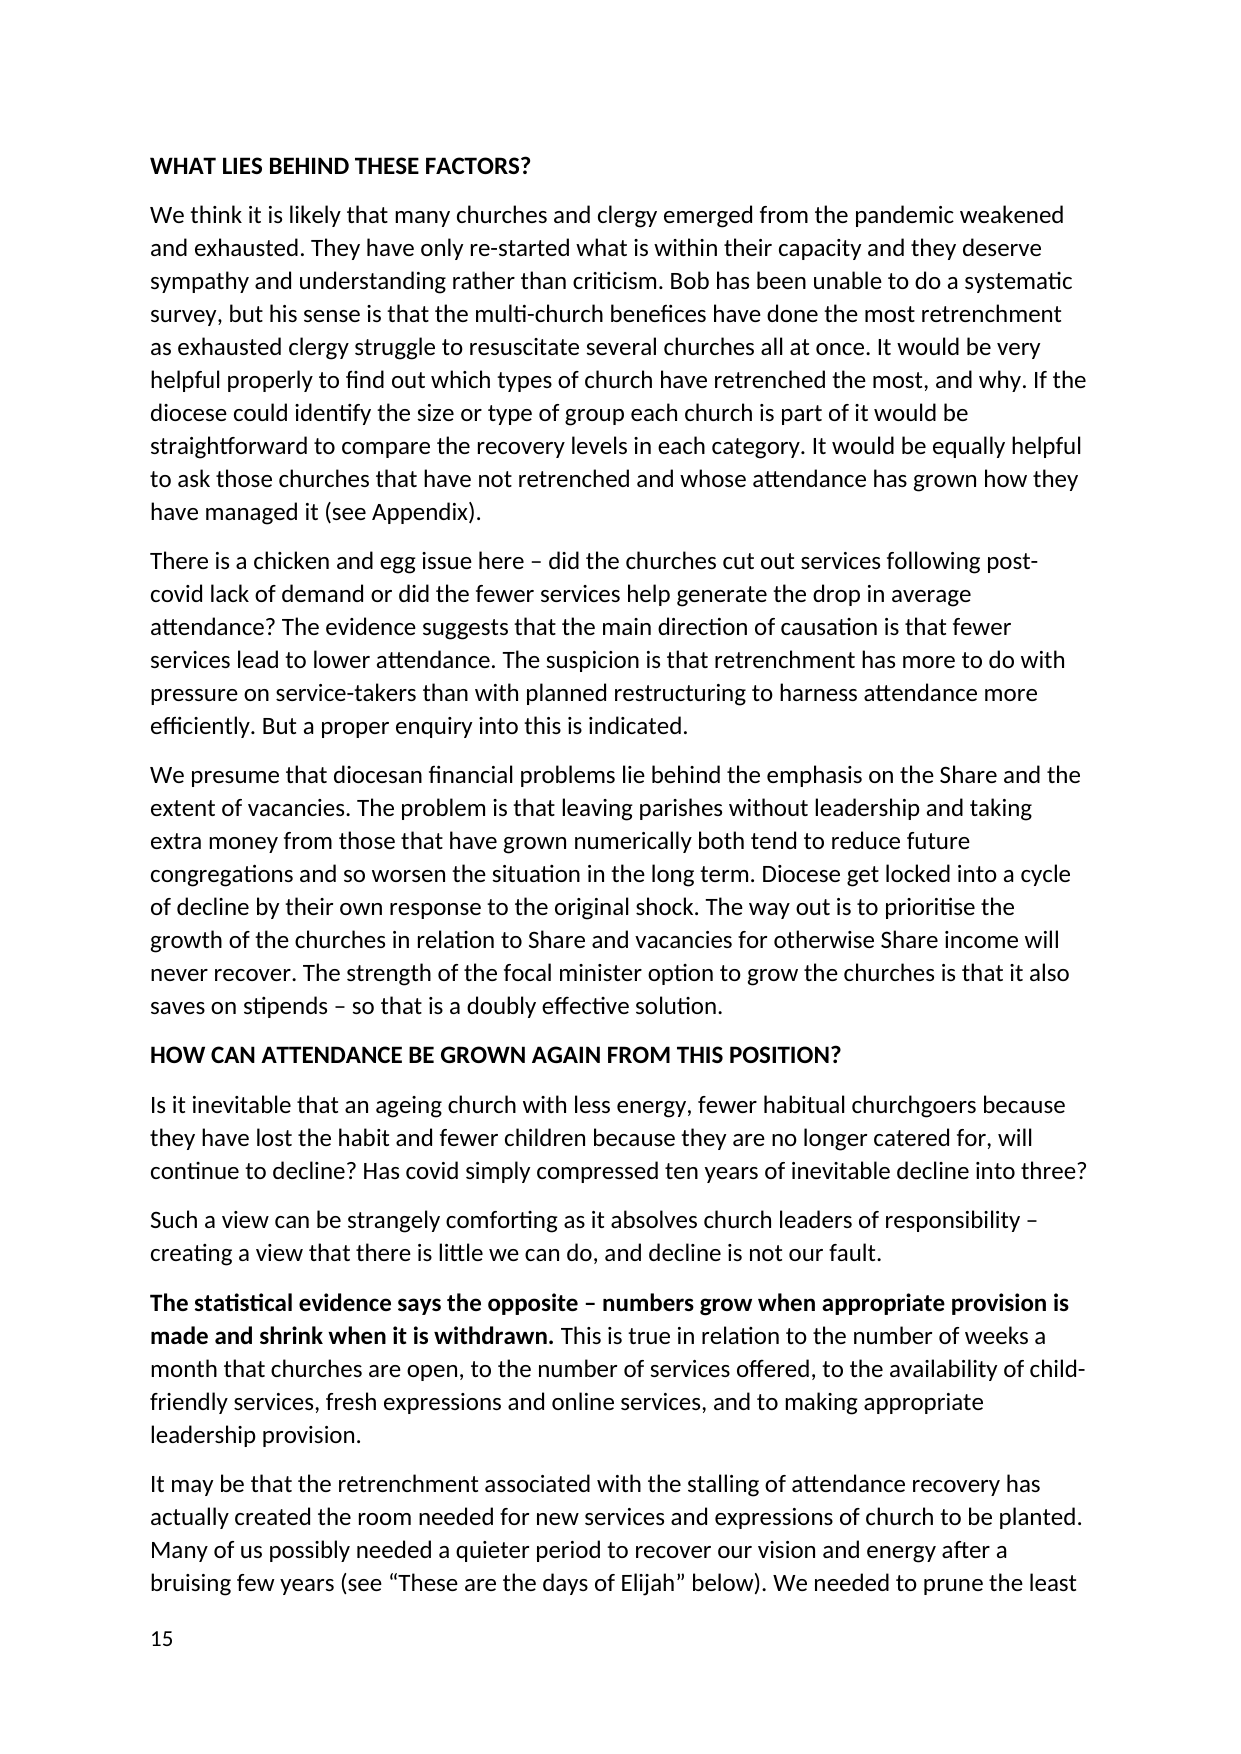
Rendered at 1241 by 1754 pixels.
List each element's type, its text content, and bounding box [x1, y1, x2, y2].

text The statistical evidence says the opposite – numbers grow when appropriate provision is made and shrink when it is withdrawn. This is true in relation to the number of weeks a month that churches are open, to the number of services offered, to the availability of child-friendly services, fresh expressions and online services, and to making appropriate leadership provision. [150, 1287, 1090, 1449]
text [150, 1468, 1090, 1598]
text We think it is likely that many churches and clergy emerged from the pandemic weakened and exhausted. They have only re-started what is within their capacity and they deserve sympathy and understanding rather than criticism. Bob has been unable to do a systematic survey, but his sense is that the multi-church benefices have done the most retrenchment as exhausted clergy struggle to resuscitate several churches all at once. It would be very helpful properly to find out which types of church have retrenched the most, and why. If the diocese could identify the size or type of group each church is part of it would be straightforward to compare the recovery levels in each category. It would be equally helpful to ask those churches that have not retrenched and whose attendance has grown how they have managed it (see Appendix). [150, 199, 1090, 526]
text There is a chicken and egg issue here – did the churches cut out services following post-covid lack of demand or did the fewer services help generate the drop in average attendance? The evidence suggests that the main direction of causation is that fewer services lead to lower attendance. The suspicion is that retrenchment has more to do with pressure on service-takers than with planned restructuring to harness attendance more efficiently. But a proper enquiry into this is indicated. [150, 545, 1090, 741]
text WHAT LIES BEHIND THESE FACTORS? [150, 150, 1090, 181]
text We presume that diocesan financial problems lie behind the emphasis on the Share and the extent of vacancies. The problem is that leaving parishes without leadership and taking extra money from those that have grown numerically both tend to reduce future congregations and so worsen the situation in the long term. Diocese get locked into a cycle of decline by their own response to the original shock. The way out is to prioritise the growth of the churches in relation to Share and vacancies for otherwise Share income will never recover. The strength of the focal minister option to grow the churches is that it also saves on stipends – so that is a doubly effective solution. [150, 759, 1090, 1021]
text Such a view can be strangely comforting as it absolves church leaders of responsibility – creating a view that there is little we can do, and decline is not our fault. [150, 1204, 1090, 1268]
text Is it inevitable that an ageing church with less energy, fewer habitual churchgoers because they have lost the habit and fewer children because they are no longer catered for, will continue to decline? Has covid simply compressed ten years of inevitable decline into three? [150, 1089, 1090, 1186]
text HOW CAN ATTENDANCE BE GROWN AGAIN FROM THIS POSITION? [150, 1039, 1090, 1070]
